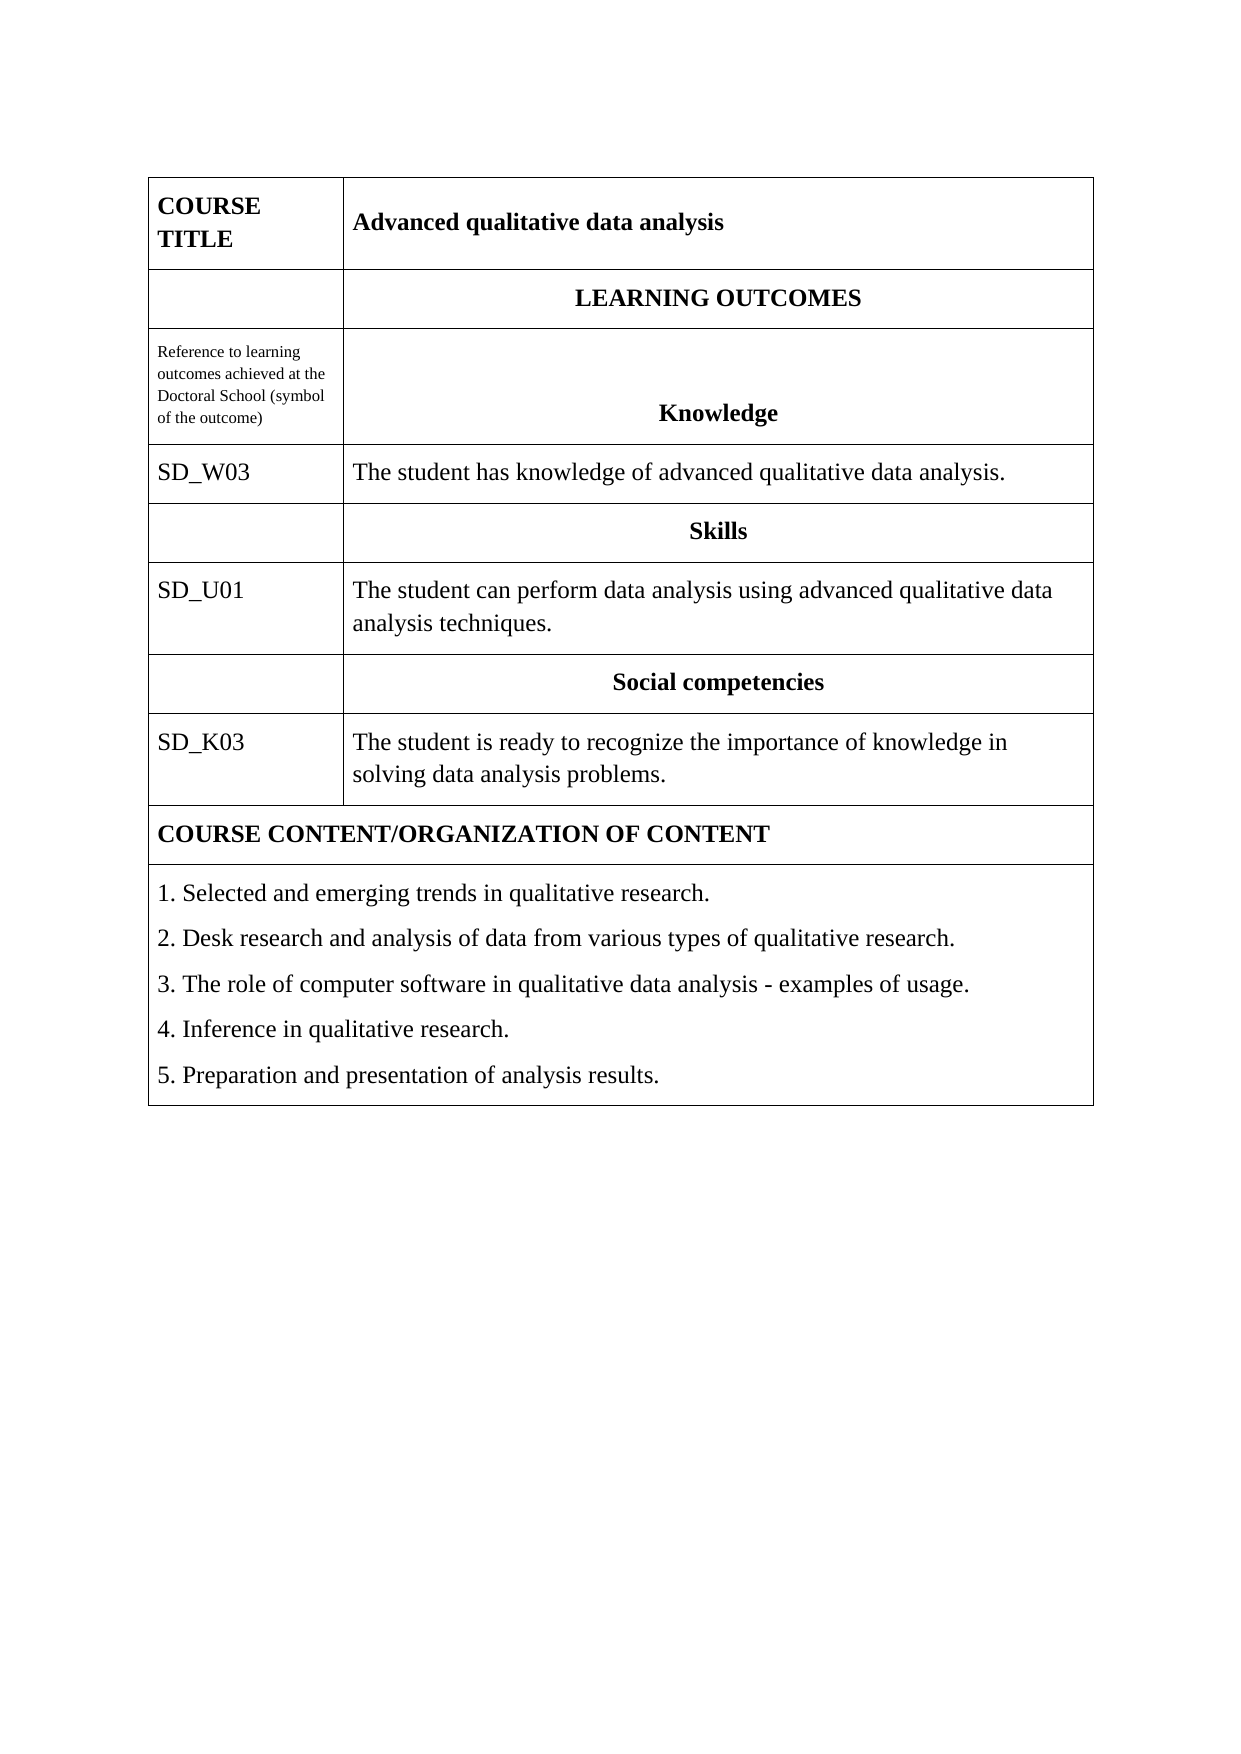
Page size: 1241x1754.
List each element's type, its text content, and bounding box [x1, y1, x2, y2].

table_cell Social competencies [344, 655, 1093, 713]
table_cell SD_U01 [149, 563, 343, 654]
table_cell [149, 504, 343, 562]
table_cell SD_W03 [149, 445, 343, 503]
table_cell LEARNING OUTCOMES [344, 270, 1093, 328]
table_cell [149, 655, 343, 713]
table_cell 1. Selected and emerging trends in qualitative research. 2. Desk research and analysis of data from various types of qualitative research. 3. The role of computer software in qualitative data analysis - examples of usage. 4. Inference in qualitative research. 5. Preparation and presentation of analysis results. [149, 865, 1093, 1105]
table_header Advanced qualitative data analysis [344, 178, 1093, 269]
table_cell SD_K03 [149, 714, 343, 805]
table_header COURSE TITLE [149, 178, 343, 269]
table_cell The student is ready to recognize the importance of knowledge in solving data analysis problems. [344, 714, 1093, 805]
table_cell COURSE CONTENT/ORGANIZATION OF CONTENT [149, 806, 1093, 864]
table_cell Skills [344, 504, 1093, 562]
table_cell The student can perform data analysis using advanced qualitative data analysis techniques. [344, 563, 1093, 654]
table_cell [149, 270, 343, 328]
table_cell Reference to learning outcomes achieved at the Doctoral School (symbol of the outcome) [149, 329, 343, 444]
table_cell Knowledge [344, 329, 1093, 444]
table_cell The student has knowledge of advanced qualitative data analysis. [344, 445, 1093, 503]
